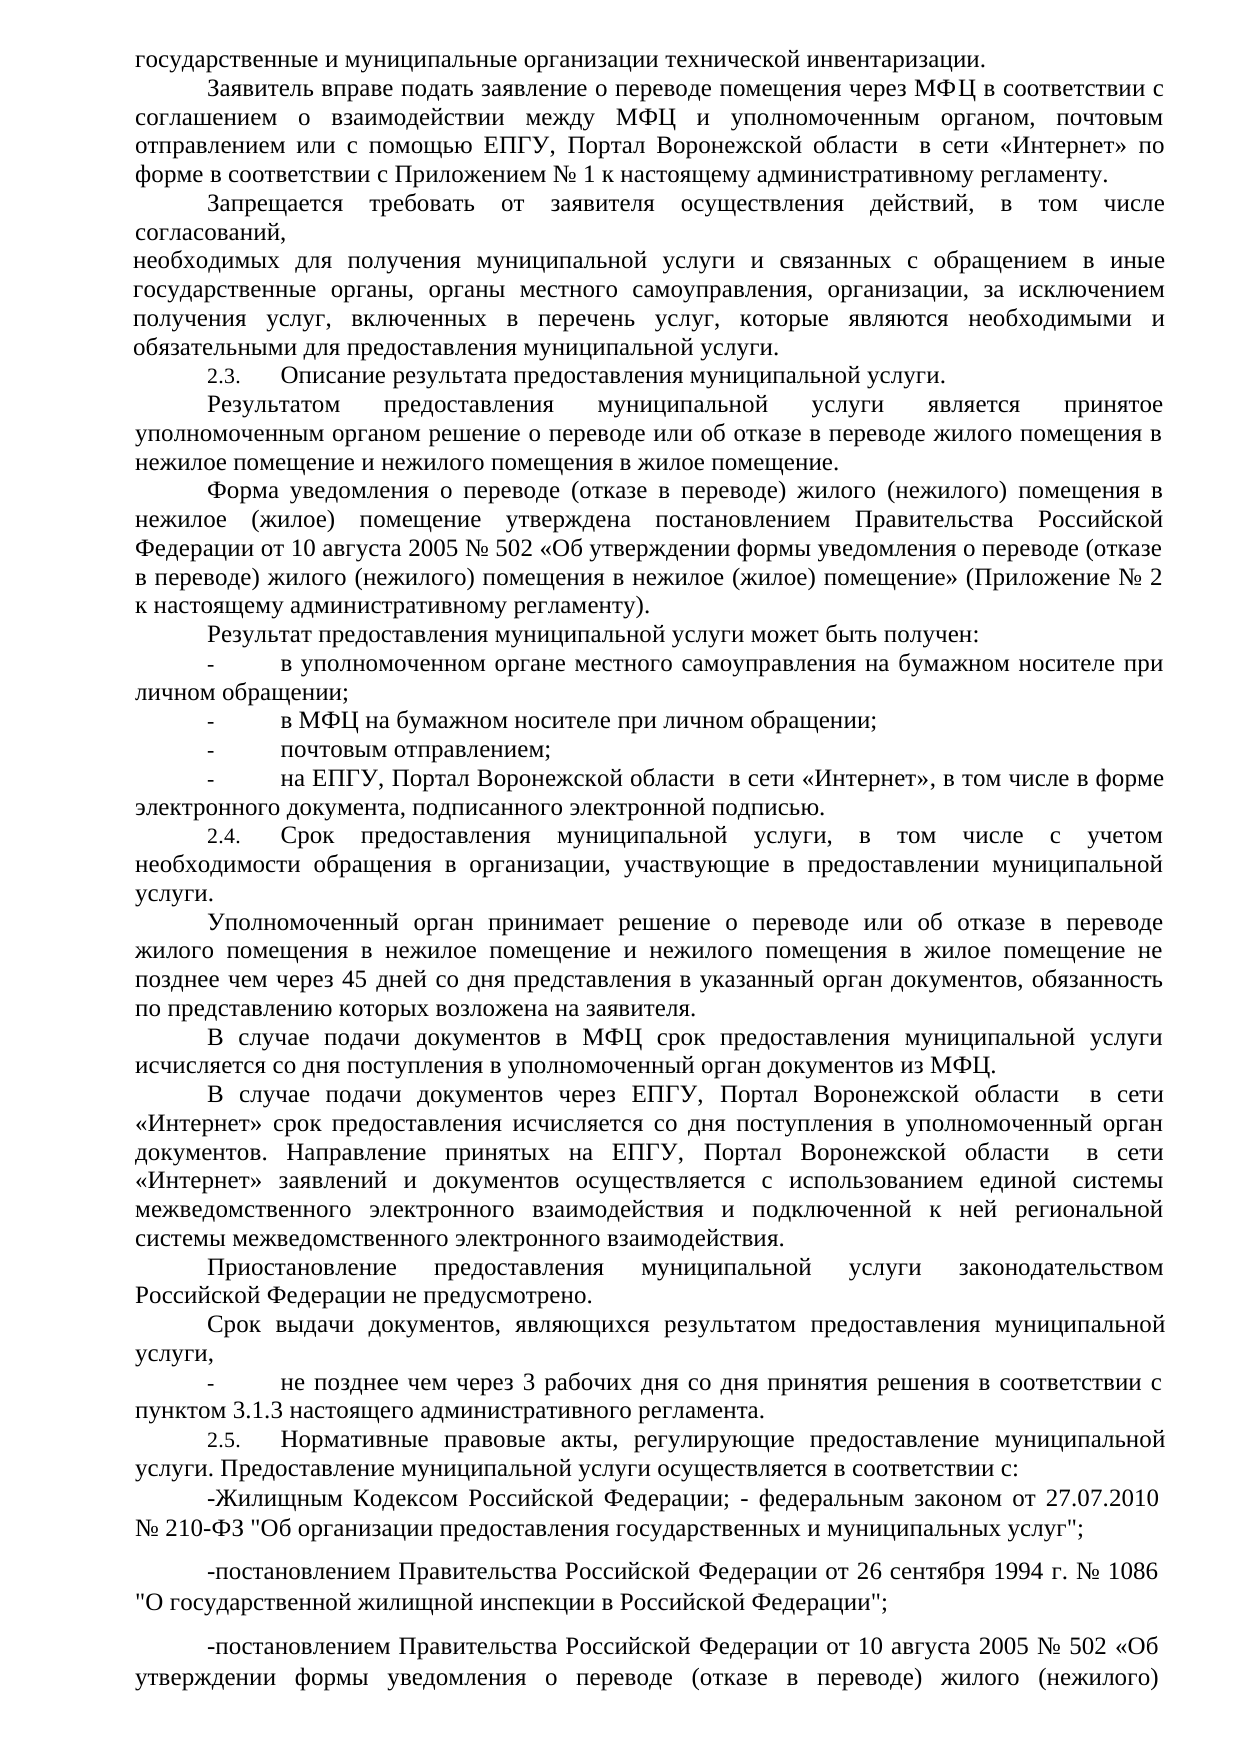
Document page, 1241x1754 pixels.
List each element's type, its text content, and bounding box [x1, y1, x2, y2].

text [135, 1630, 1160, 1691]
list на ЕПГУ, Портал Воронежской области в сети «Интернет», в том числе в форме электронного документа, подписанного электронной подписью. [135, 763, 1164, 821]
text Срок выдачи документов, являющихся результатом предоставления муниципальной услуги, [135, 1309, 1167, 1367]
list в МФЦ на бумажном носителе при личном обращении; [135, 706, 1167, 734]
text -Жилищным Кодексом Российской Федерации; - федеральным законом от 27.07.2010 № 210-ФЗ "Об организации предоставления государственных и муниципальных услуг"; [135, 1482, 1160, 1543]
list в уполномоченном органе местного самоуправления на бумажном носителе при личном обращении; [135, 648, 1164, 706]
text Форма уведомления о переводе (отказе в переводе) жилого (нежилого) помещения в нежилое (жилое) помещение утверждена постановлением Правительства Российской Федерации от 10 августа 2005 № 502 «Об утверждении формы уведомления о переводе (отказе в переводе) жилого (нежилого) помещения в нежилое (жилое) помещение» (Приложение № 2 к настоящему административному регламенту). [135, 476, 1164, 619]
list Срок предоставления муниципальной услуги, в том числе с учетом необходимости обращения в организации, участвующие в предоставлении муниципальной услуги. [135, 821, 1164, 907]
text Запрещается требовать от заявителя осуществления действий, в том числе согласований, [135, 188, 1167, 246]
text Приостановление предоставления муниципальной услуги законодательством Российской Федерации не предусмотрено. [135, 1252, 1164, 1309]
list почтовым отправлением; [135, 734, 1167, 763]
text необходимых для получения муниципальной услуги и связанных с обращением в иные государственные органы, органы местного самоуправления, организации, за исключением получения услуг, включенных в перечень услуг, которые являются необходимыми и обязательными для предоставления муниципальной услуги. [133, 246, 1167, 361]
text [135, 44, 1164, 73]
text -постановлением Правительства Российской Федерации от 26 сентября 1994 г. № 1086 "О государственной жилищной инспекции в Российской Федерации"; [135, 1555, 1160, 1617]
list Нормативные правовые акты, регулирующие предоставление муниципальной услуги. Предоставление муниципальной услуги осуществляется в соответствии с: [135, 1424, 1167, 1482]
text Заявитель вправе подать заявление о переводе помещения через МФЦ в соответствии с соглашением о взаимодействии между МФЦ и уполномоченным органом, почтовым отправлением или с помощью ЕПГУ, Портал Воронежской области в сети «Интернет» по форме в соответствии с Приложением № 1 к настоящему административному регламенту. [135, 73, 1164, 188]
text В случае подачи документов в МФЦ срок предоставления муниципальной услуги исчисляется со дня поступления в уполномоченный орган документов из МФЦ. [135, 1022, 1164, 1079]
text Уполномоченный орган принимает решение о переводе или об отказе в переводе жилого помещения в нежилое помещение и нежилого помещения в жилое помещение не позднее чем через 45 дней со дня представления в указанный орган документов, обязанность по представлению которых возложена на заявителя. [135, 907, 1164, 1022]
text В случае подачи документов через ЕПГУ, Портал Воронежской области в сети «Интернет» срок предоставления исчисляется со дня поступления в уполномоченный орган документов. Направление принятых на ЕПГУ, Портал Воронежской области в сети «Интернет» заявлений и документов осуществляется с использованием единой системы межведомственного электронного взаимодействия и подключенной к ней региональной системы межведомственного электронного взаимодействия. [135, 1079, 1164, 1252]
list Описание результата предоставления муниципальной услуги. [135, 361, 1167, 389]
list не позднее чем через 3 рабочих дня со дня принятия решения в соответствии с пунктом 3.1.3 настоящего административного регламента. [135, 1367, 1164, 1424]
text Результат предоставления муниципальной услуги может быть получен: [135, 619, 1167, 648]
text Результатом предоставления муниципальной услуги является принятое уполномоченным органом решение о переводе или об отказе в переводе жилого помещения в нежилое помещение и нежилого помещения в жилое помещение. [135, 389, 1164, 476]
